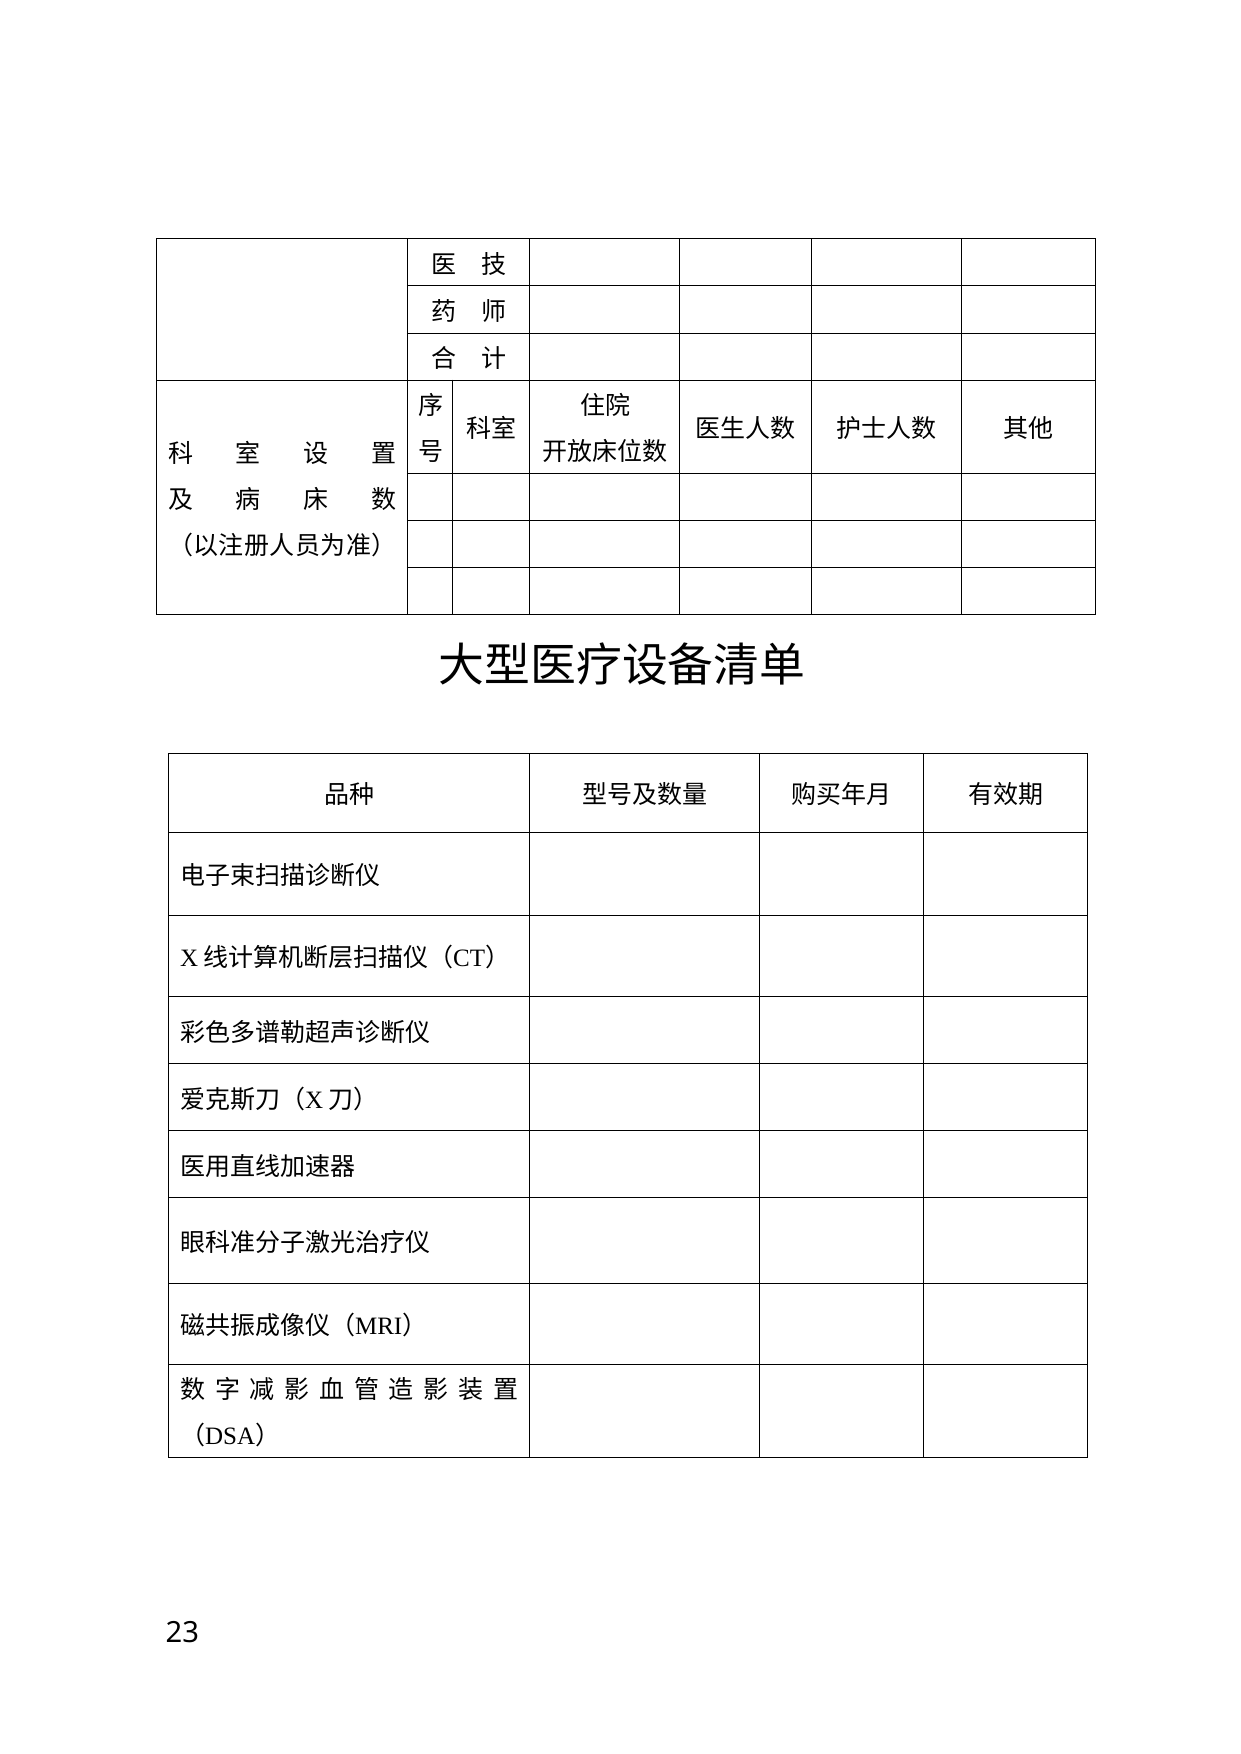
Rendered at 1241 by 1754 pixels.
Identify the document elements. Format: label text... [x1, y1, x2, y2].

table_cell [530, 286, 679, 332]
table_cell 医生人数 [680, 381, 811, 473]
table_cell [530, 1284, 759, 1363]
table_cell [680, 239, 811, 285]
table_cell [924, 1131, 1087, 1197]
table_cell [924, 997, 1087, 1063]
table_cell [760, 1064, 923, 1130]
table_cell [530, 1198, 759, 1283]
table_cell [760, 1284, 923, 1363]
table_cell [530, 1064, 759, 1130]
table_cell [924, 1284, 1087, 1363]
table_cell [812, 474, 961, 520]
table_cell 彩色多谱勒超声诊断仪 [169, 997, 529, 1063]
table_cell 医 技 [408, 239, 529, 285]
table_cell 电子束扫描诊断仪 [169, 833, 529, 915]
table_cell 磁共振成像仪（MRI） [169, 1284, 529, 1363]
table_cell [760, 997, 923, 1063]
table_cell [453, 521, 529, 567]
table_cell 合 计 [408, 334, 529, 379]
table_cell 数字减影血管造影装置（DSA） [169, 1365, 529, 1457]
table_cell 品种 [169, 754, 529, 832]
table_cell [962, 239, 1095, 285]
table_cell 护士人数 [812, 381, 961, 473]
table_cell [530, 1365, 759, 1457]
table_cell [530, 833, 759, 915]
table_cell [812, 334, 961, 379]
table_cell [453, 474, 529, 520]
table_cell [408, 521, 452, 567]
table_cell [760, 1198, 923, 1283]
table_cell 科室 [453, 381, 529, 473]
table_cell [962, 568, 1095, 614]
table_cell [530, 997, 759, 1063]
table_cell [962, 474, 1095, 520]
table_cell [680, 286, 811, 332]
table_cell [924, 1365, 1087, 1457]
table_cell [680, 474, 811, 520]
table_cell [680, 568, 811, 614]
table_cell [812, 239, 961, 285]
table_cell [962, 286, 1095, 332]
table_cell 购买年月 [760, 754, 923, 832]
table_cell 型号及数量 [530, 754, 759, 832]
table_cell 爱克斯刀（X刀） [169, 1064, 529, 1130]
table_cell 其他 [962, 381, 1095, 473]
table_cell [530, 239, 679, 285]
table_cell [760, 833, 923, 915]
table_cell [924, 833, 1087, 915]
table_cell [680, 334, 811, 379]
table_cell [680, 521, 811, 567]
table_cell 有效期 [924, 754, 1087, 832]
table_cell [812, 568, 961, 614]
table_cell [530, 916, 759, 996]
table_cell [924, 1198, 1087, 1283]
table_cell [453, 568, 529, 614]
table_cell [760, 1365, 923, 1457]
table_cell 住院 开放床位数 [530, 381, 679, 473]
table_cell 药 师 [408, 286, 529, 332]
table_cell [408, 474, 452, 520]
table_cell X线计算机断层扫描仪（CT） [169, 916, 529, 996]
table_cell [530, 474, 679, 520]
table_cell [760, 1131, 923, 1197]
table_cell [812, 286, 961, 332]
table_cell [530, 568, 679, 614]
table_cell [530, 521, 679, 567]
table_cell 医用直线加速器 [169, 1131, 529, 1197]
table_cell 大型医疗设备清单 [169, 615, 1087, 753]
table_cell 科室设置 及病床数 （以注册人员为准） [157, 381, 407, 614]
table_cell [812, 521, 961, 567]
table_cell [408, 568, 452, 614]
table_cell [530, 334, 679, 379]
table_cell [962, 334, 1095, 379]
table_cell 眼科准分子激光治疗仪 [169, 1198, 529, 1283]
table_cell [760, 916, 923, 996]
table_cell [530, 1131, 759, 1197]
table_cell [962, 521, 1095, 567]
table_cell 序号 [408, 381, 452, 473]
table_cell [924, 1064, 1087, 1130]
table_cell [924, 916, 1087, 996]
